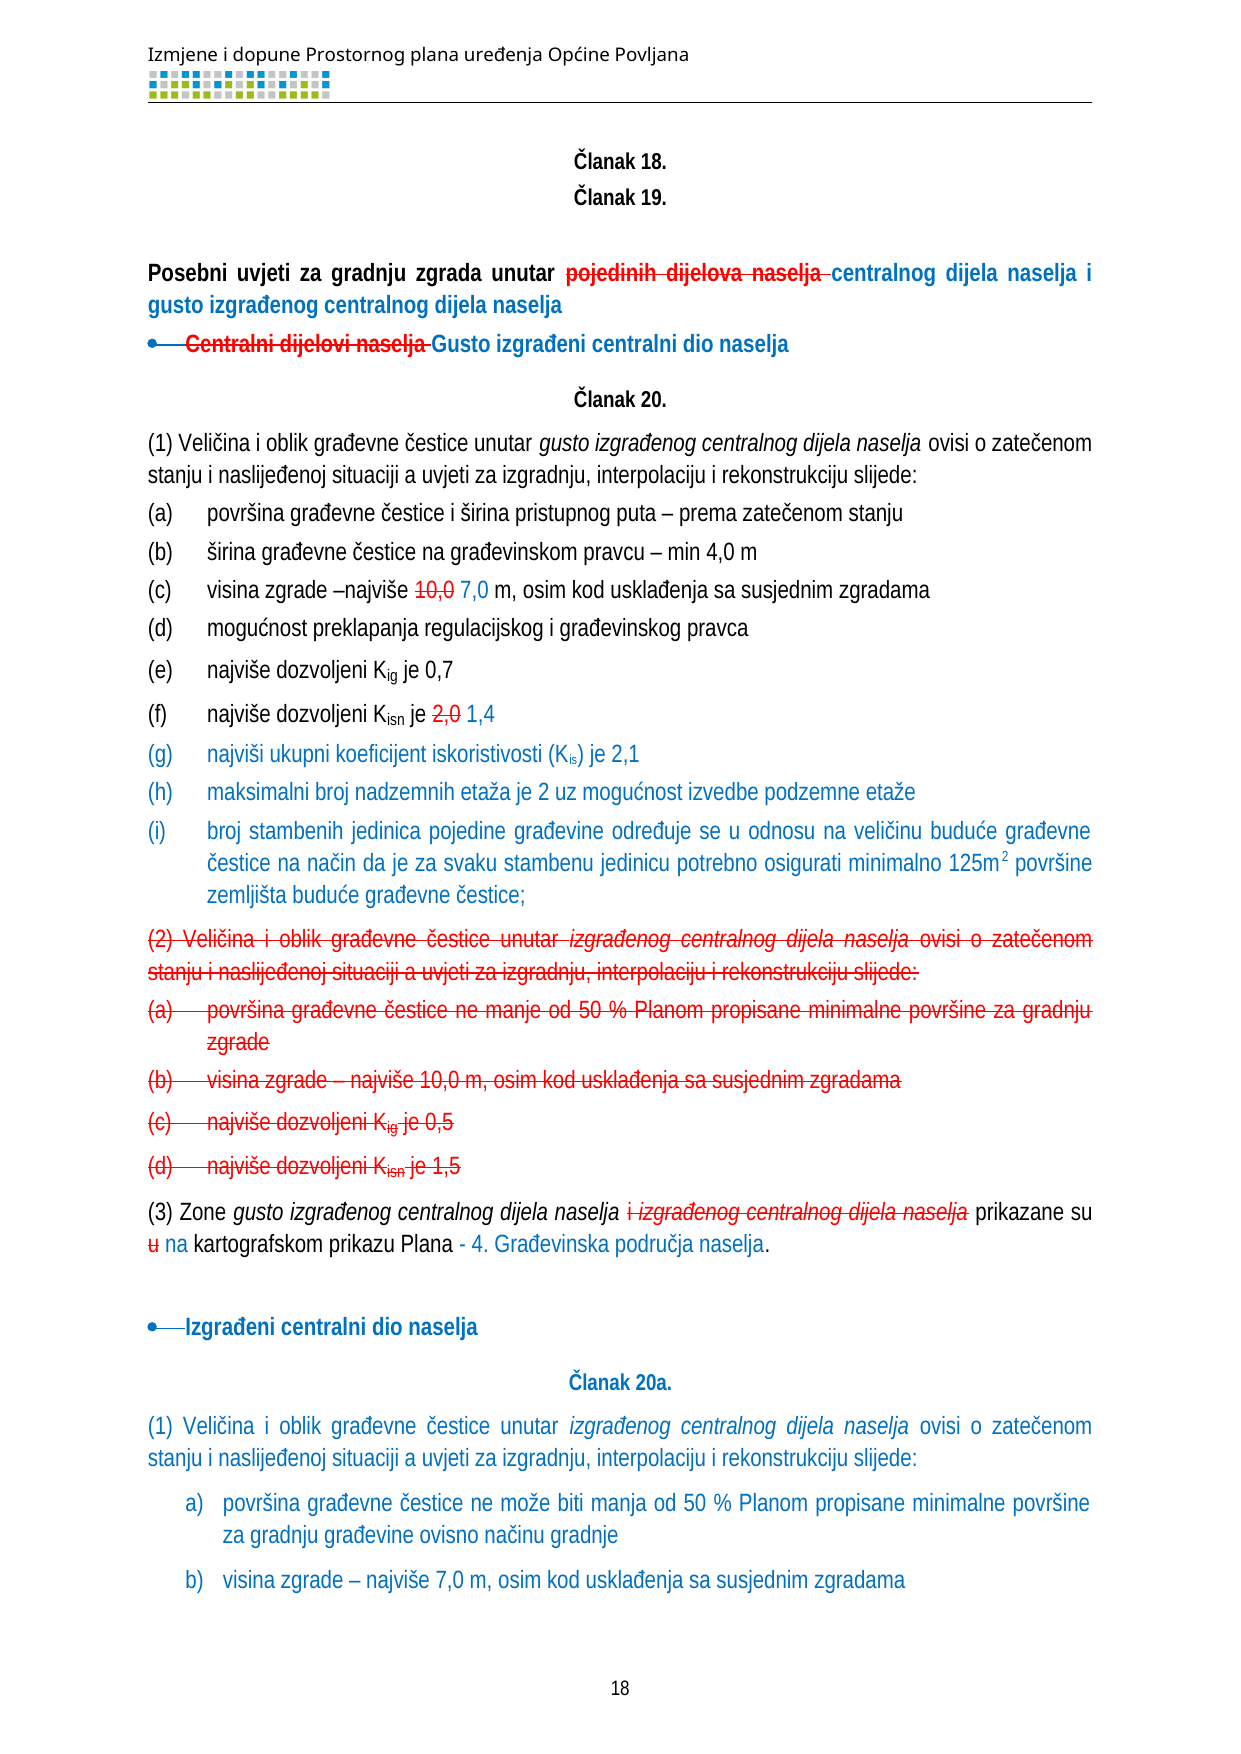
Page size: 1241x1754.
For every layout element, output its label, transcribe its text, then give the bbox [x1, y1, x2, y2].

list površina građevne čestice i širina pristupnog puta – prema zatečenom stanju [148, 498, 1092, 527]
text (3) Zone gusto izgrađenog centralnog dijela naselja i izgrađenog centralnog dijela naselja prikazane su u na kartografskom prikazu Plana - 4. Građevinska područja naselja. [148, 1197, 1092, 1258]
list broj stambenih jedinica pojedine građevine određuje se u odnosu na veličinu buduće građevne čestice na način da je za svaku stambenu jedinicu potrebno osigurati minimalno 125m2 površine zemljišta buduće građevne čestice; [148, 816, 1092, 908]
list najviše dozvoljeni Kig je 0,7 [148, 652, 1092, 685]
text Članak 19. [148, 184, 1092, 211]
list najviše dozvoljeni Kig je 0,5 [148, 1103, 1092, 1137]
list površina građevne čestice ne manje od 50 % Planom propisane minimalne površine za gradnju zgrade [148, 995, 1092, 1011]
list Centralni dijelovi naselja Gusto izgrađeni centralni dio naselja [148, 329, 1092, 357]
list maksimalni broj nadzemnih etaža je 2 uz mogućnost izvedbe podzemne etaže [148, 777, 1092, 806]
picture [147, 71, 333, 100]
text (2) Veličina i oblik građevne čestice unutar izgrađenog centralnog dijela naselja ovisi o zatečenom stanju i naslijeđenoj situaciji a uvjeti za izgradnju, interpolaciju i rekonstrukciju slijede: [148, 941, 1092, 985]
list površina građevne čestice ne može biti manja od 50 % Planom propisane minimalne površine za gradnju građevine ovisno načinu gradnje [185, 1488, 1092, 1549]
text Članak 20a. [148, 1369, 1092, 1396]
list površina građevne čestice ne manje od 50 % Planom propisane minimalne površine za gradnju zgrade [148, 1012, 1092, 1056]
text (2) Veličina i oblik građevne čestice unutar izgrađenog centralnog dijela naselja ovisi o zatečenom stanju i naslijeđenoj situaciji a uvjeti za izgradnju, interpolaciju i rekonstrukciju slijede: [148, 924, 1092, 940]
list Izgrađeni centralni dio naselja [148, 1312, 1092, 1341]
list širina građevne čestice na građevinskom pravcu – min 4,0 m [148, 537, 1092, 565]
text (1) Veličina i oblik građevne čestice unutar izgrađenog centralnog dijela naselja ovisi o zatečenom stanju i naslijeđenoj situaciji a uvjeti za izgradnju, interpolaciju i rekonstrukciju slijede: [148, 1411, 1092, 1472]
list visina zgrade – najviše 7,0 m, osim kod usklađenja sa susjednim zgradama [185, 1565, 1092, 1593]
text (1) Veličina i oblik građevne čestice unutar gusto izgrađenog centralnog dijela naselja ovisi o zatečenom stanju i naslijeđenoj situaciji a uvjeti za izgradnju, interpolaciju i rekonstrukciju slijede: [148, 428, 1092, 489]
text Posebni uvjeti za gradnju zgrada unutar pojedinih dijelova naselja centralnog dijela naselja i gusto izgrađenog centralnog dijela naselja [148, 258, 1092, 319]
text Članak 18. [148, 148, 1092, 174]
list mogućnost preklapanja regulacijskog i građevinskog pravca [148, 613, 1092, 642]
list najviši ukupni koeficijent iskoristivosti (Kis) je 2,1 [148, 739, 1092, 768]
list visina zgrade – najviše 10,0 m, osim kod usklađenja sa susjednim zgradama [148, 1065, 1092, 1094]
list najviše dozvoljeni Kisn je 2,0 1,4 [148, 695, 1092, 729]
text Članak 20. [148, 386, 1092, 412]
list visina zgrade –najviše 10,0 7,0 m, osim kod usklađenja sa susjednim zgradama [148, 575, 1092, 604]
list najviše dozvoljeni Kisn je 1,5 [148, 1147, 1092, 1181]
